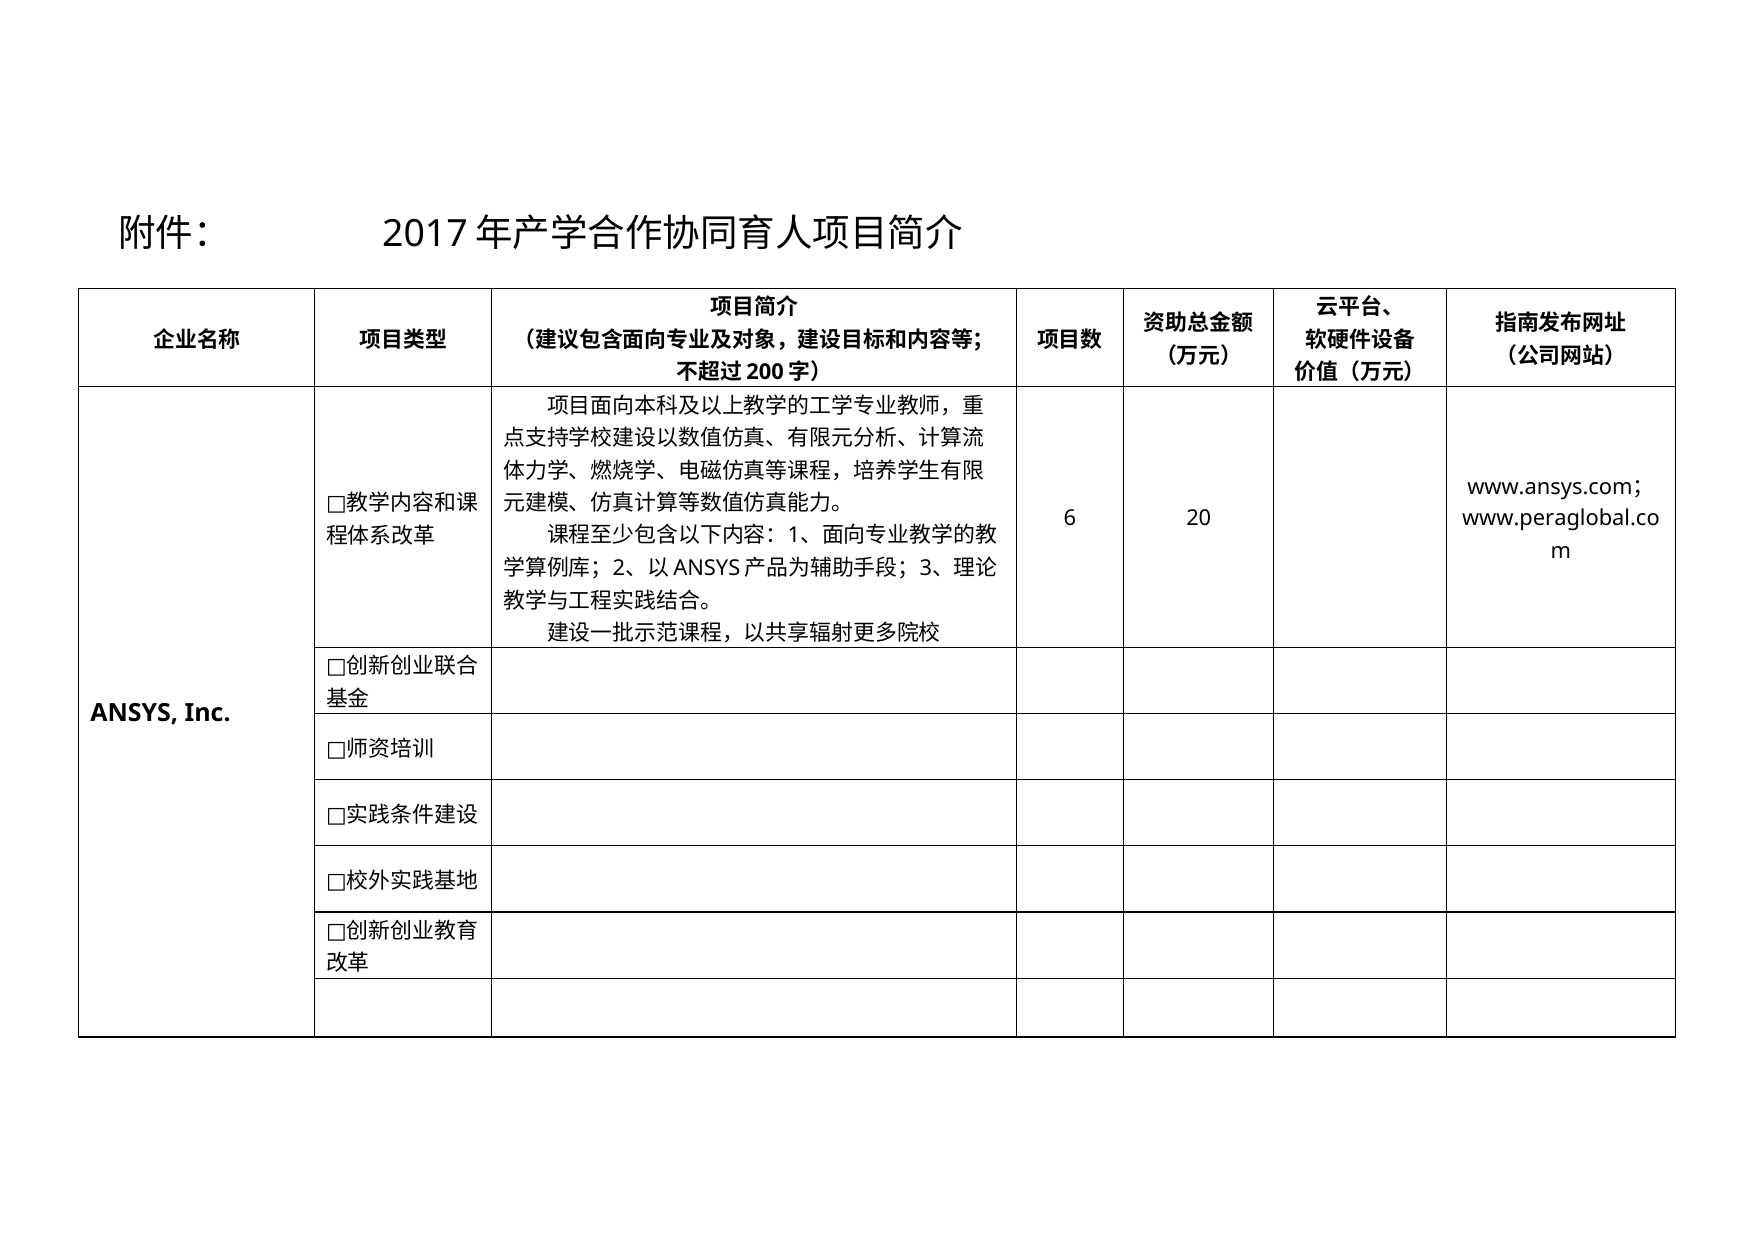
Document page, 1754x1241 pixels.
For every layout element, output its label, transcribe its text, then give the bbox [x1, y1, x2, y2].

table_cell 20 [1124, 387, 1273, 647]
table_header 企业名称 [79, 289, 314, 386]
table_header 资助总金额 （万元） [1124, 289, 1273, 386]
table_cell [492, 648, 1016, 713]
table_header 项目简介 （建议包含面向专业及对象，建设目标和内容等； 不超过200字） [492, 289, 1016, 386]
table_cell [1447, 780, 1675, 845]
table_cell □校外实践基地 [315, 846, 491, 911]
table_header 项目数 [1017, 289, 1123, 386]
table_cell [1447, 846, 1675, 911]
table_cell [1274, 979, 1446, 1036]
table_cell [1274, 387, 1446, 647]
table_cell □创新创业教育改革 [315, 913, 491, 977]
table_cell [1124, 913, 1273, 977]
table_cell [1124, 979, 1273, 1036]
table_cell [1274, 913, 1446, 977]
table_cell [492, 780, 1016, 845]
table_cell [1017, 979, 1123, 1036]
table_cell [1447, 913, 1675, 977]
table_cell [315, 979, 491, 1036]
table_cell [1274, 780, 1446, 845]
table_cell [1017, 648, 1123, 713]
table_cell 6 [1017, 387, 1123, 647]
table_cell [1274, 714, 1446, 779]
table_cell [492, 979, 1016, 1036]
table_cell [1274, 846, 1446, 911]
table_cell [1017, 714, 1123, 779]
table_cell ANSYS, Inc. [79, 387, 314, 1036]
table_cell [1124, 846, 1273, 911]
table_cell [1017, 846, 1123, 911]
table_cell [1124, 714, 1273, 779]
text 附件： 2017年产学合作协同育人项目简介 [118, 198, 1636, 263]
table_header 指南发布网址 （公司网站） [1447, 289, 1675, 386]
table_cell www.ansys.com；www.peraglobal.com [1447, 387, 1675, 647]
table_cell [1017, 913, 1123, 977]
table_cell [1447, 714, 1675, 779]
table_cell □教学内容和课程体系改革 [315, 387, 491, 647]
table_cell □创新创业联合基金 [315, 648, 491, 713]
table_cell [1447, 648, 1675, 713]
table_cell □实践条件建设 [315, 780, 491, 845]
table_header 云平台、 软硬件设备 价值（万元） [1274, 289, 1446, 386]
table_cell [1017, 780, 1123, 845]
table_cell [1124, 780, 1273, 845]
table_cell □师资培训 [315, 714, 491, 779]
table_header 项目类型 [315, 289, 491, 386]
table_cell 项目面向本科及以上教学的工学专业教师，重点支持学校建设以数值仿真、有限元分析、计算流体力学、燃烧学、电磁仿真等课程，培养学生有限元建模、仿真计算等数值仿真能力。 课程至少包含以下内容：1、面向专业教学的教学算例库；2、以ANSYS产品为辅助手段；3、理论教学与工程实践结合。 建设一批示范课程，以共享辐射更多院校 [492, 387, 1016, 647]
table_cell [1447, 979, 1675, 1036]
table_cell [1124, 648, 1273, 713]
table_cell [492, 846, 1016, 911]
table_cell [1274, 648, 1446, 713]
table_cell [492, 714, 1016, 779]
table_cell [492, 913, 1016, 977]
